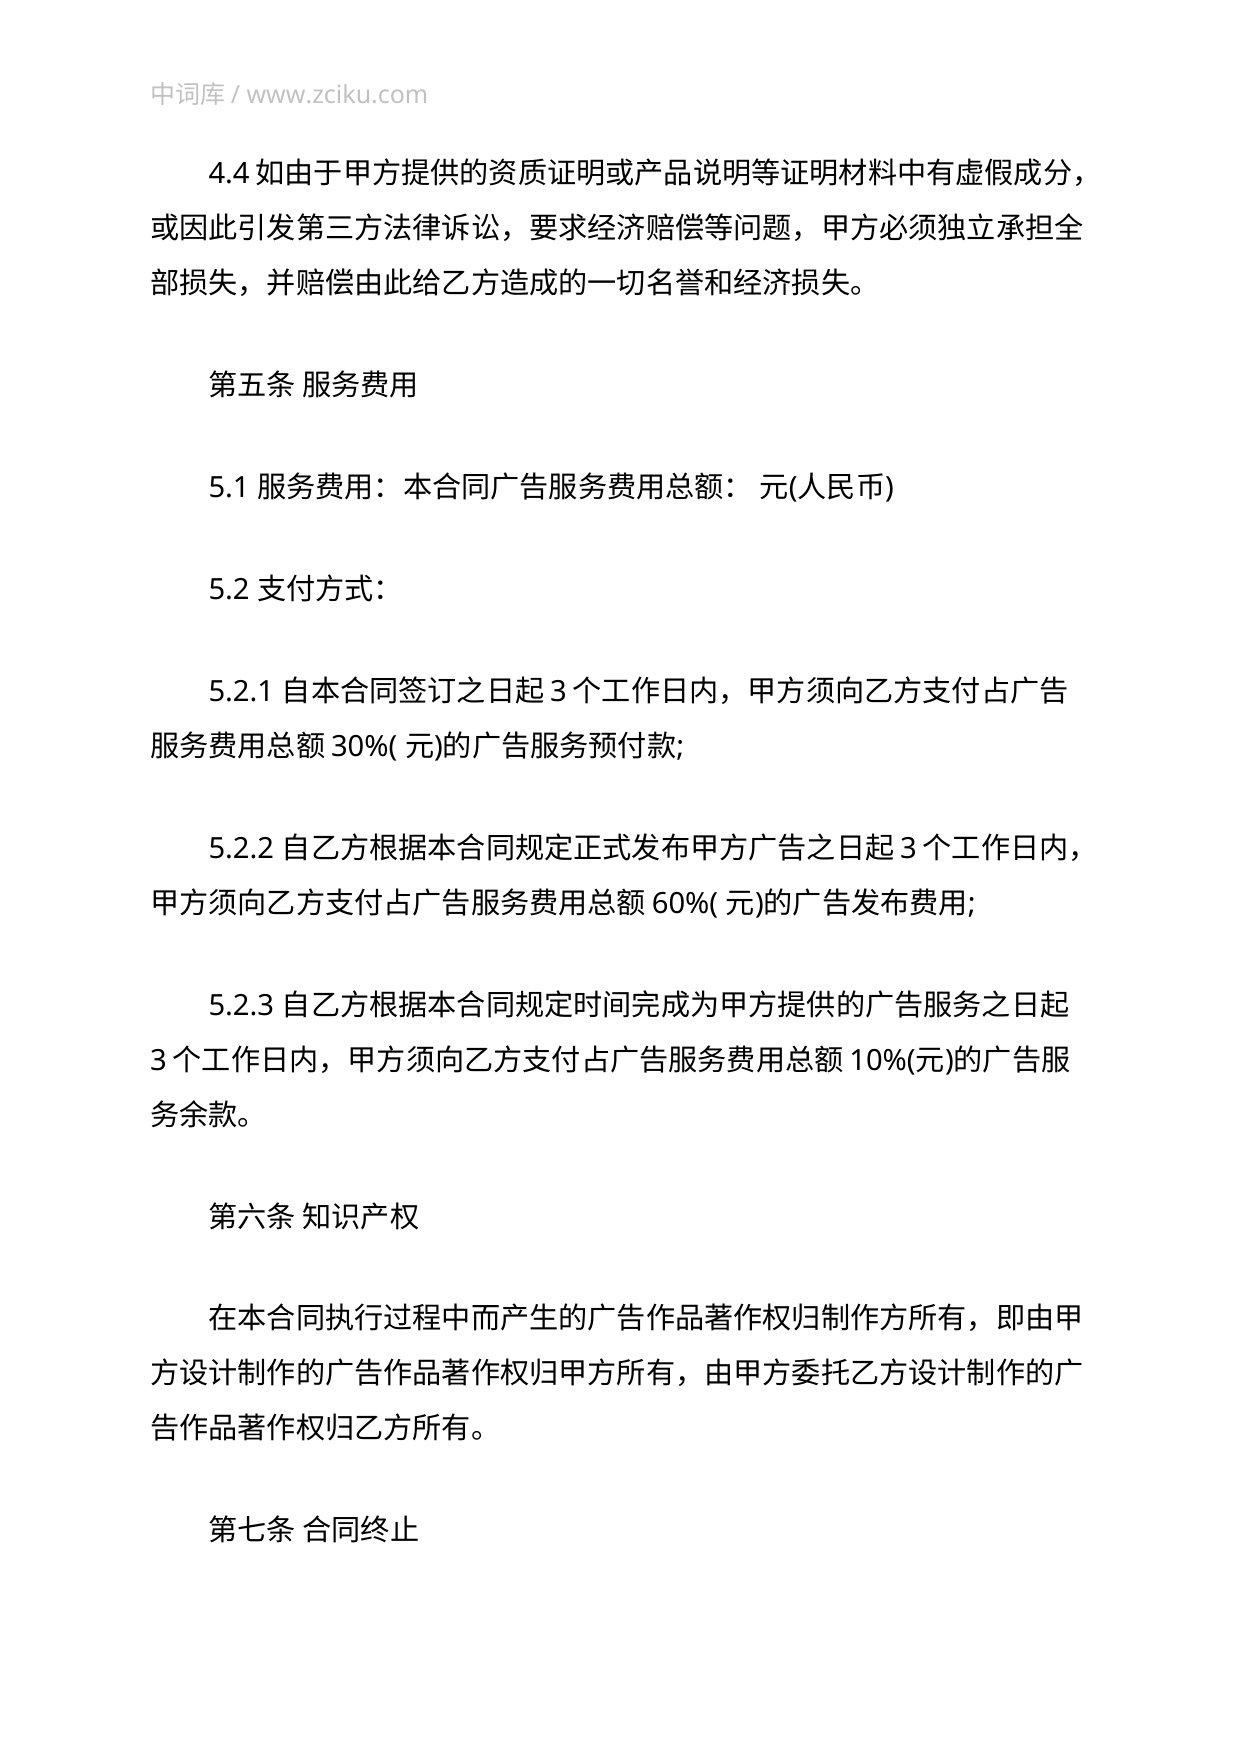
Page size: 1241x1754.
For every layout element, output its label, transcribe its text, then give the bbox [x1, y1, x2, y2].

text 5.2.1 自本合同签订之日起3个工作日内，甲方须向乙方支付占广告服务费用总额30%( 元)的广告服务预付款; [150, 667, 1090, 765]
text 5.2.3 自乙方根据本合同规定时间完成为甲方提供的广告服务之日起3个工作日内，甲方须向乙方支付占广告服务费用总额10%(元)的广告服务余款。 [150, 981, 1090, 1134]
text 第七条 合同终止 [150, 1506, 1090, 1549]
text 5.2.2 自乙方根据本合同规定正式发布甲方广告之日起3个工作日内，甲方须向乙方支付占广告服务费用总额60%( 元)的广告发布费用; [150, 824, 1090, 922]
text 第六条 知识产权 [150, 1193, 1090, 1235]
text 在本合同执行过程中而产生的广告作品著作权归制作方所有，即由甲方设计制作的广告作品著作权归甲方所有，由甲方委托乙方设计制作的广告作品著作权归乙方所有。 [150, 1295, 1090, 1447]
text 4.4如由于甲方提供的资质证明或产品说明等证明材料中有虚假成分，或因此引发第三方法律诉讼，要求经济赔偿等问题，甲方必须独立承担全部损失，并赔偿由此给乙方造成的一切名誉和经济损失。 [150, 150, 1090, 302]
text 5.2 支付方式： [150, 565, 1090, 608]
text 第五条 服务费用 [150, 362, 1090, 404]
text 5.1 服务费用：本合同广告服务费用总额： 元(人民币) [150, 463, 1090, 506]
